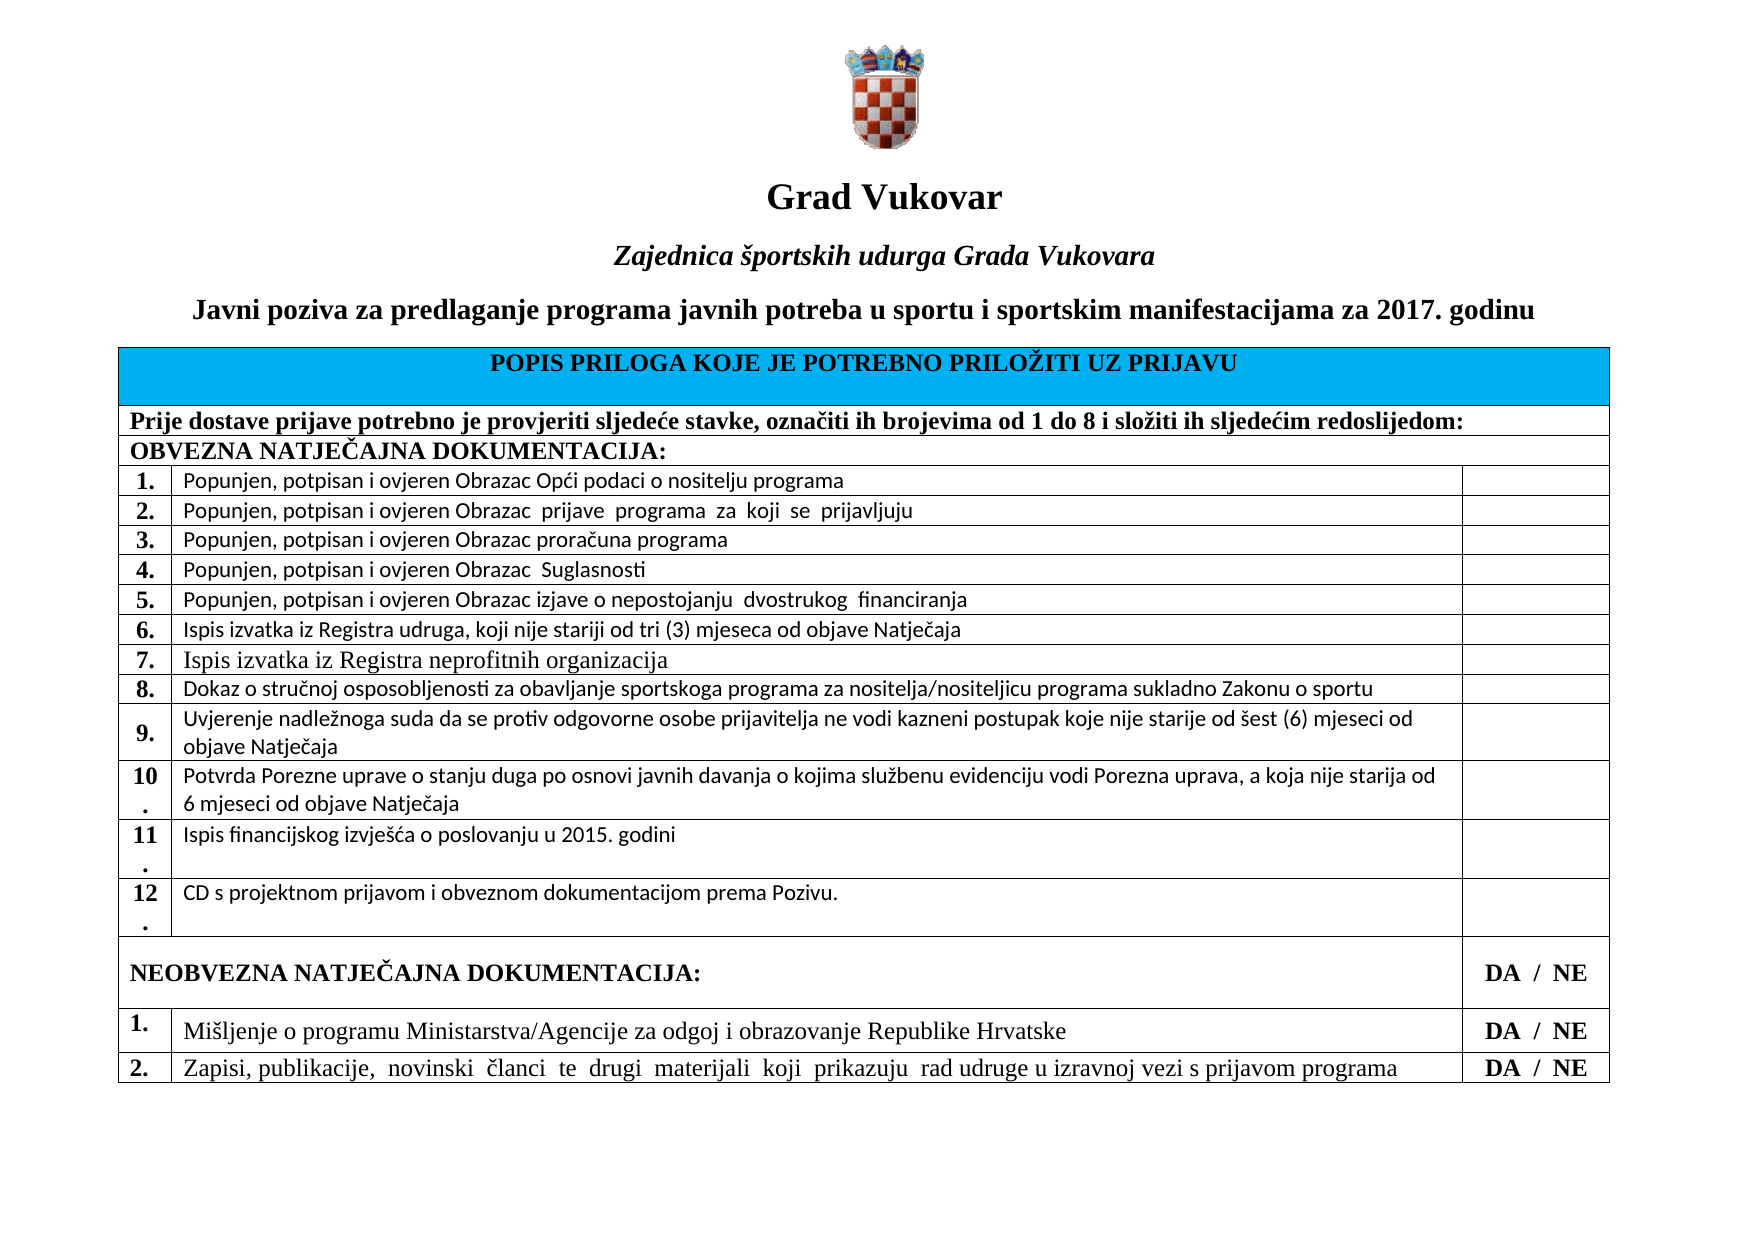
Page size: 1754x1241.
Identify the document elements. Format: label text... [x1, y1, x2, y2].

table_cell DA / NE [1463, 1009, 1609, 1052]
table_cell 9. [119, 704, 171, 760]
table_cell Ispis izvatka iz Registra udruga, koji nije stariji od tri (3) mjeseca od objave Natječaja [172, 615, 1462, 644]
table_cell Popunjen, potpisan i ovjeren Obrazac Opći podaci o nositelju programa [172, 466, 1462, 495]
table_cell Popunjen, potpisan i ovjeren Obrazac proračuna programa [172, 526, 1462, 554]
table_cell Prije dostave prijave potrebno je provjeriti sljedeće stavke, označiti ih brojevima od 1 do 8 i složiti ih sljedećim redoslijedom: [119, 406, 1609, 435]
table_cell Potvrda Porezne uprave o stanju duga po osnovi javnih davanja o kojima službenu evidenciju vodi Porezna uprava, a koja nije starija od 6 mjeseci od objave Natječaja [172, 761, 1462, 819]
table_cell 6. [119, 615, 171, 644]
table_cell [1463, 526, 1609, 554]
table_cell [1463, 496, 1609, 524]
text Grad Vukovar [29, 174, 1739, 217]
table_cell 7. [119, 645, 171, 673]
table_cell 1. [119, 466, 171, 495]
table_header POPIS PRILOGA KOJE JE POTREBNO PRILOŽITI UZ PRIJAVU [119, 348, 1609, 405]
table_cell DA / NE [1463, 937, 1609, 1007]
table_cell [1463, 555, 1609, 584]
table_cell [1463, 466, 1609, 495]
table_cell CD s projektnom prijavom i obveznom dokumentacijom prema Pozivu. [172, 879, 1462, 936]
table_cell 11. [119, 820, 171, 877]
table_cell 10. [119, 761, 171, 819]
table_cell [1463, 615, 1609, 644]
picture [844, 44, 925, 149]
table_cell Popunjen, potpisan i ovjeren Obrazac Suglasnosti [172, 555, 1462, 584]
table_cell Popunjen, potpisan i ovjeren Obrazac izjave o nepostojanju dvostrukog financiranja [172, 585, 1462, 614]
table_cell [1463, 761, 1609, 819]
table_cell Mišljenje o programu Ministarstva/Agencije za odgoj i obrazovanje Republike Hrvatske [172, 1009, 1462, 1052]
table_cell 4. [119, 555, 171, 584]
table_cell [1463, 879, 1609, 936]
table_cell 2. [119, 1053, 171, 1082]
table_cell Ispis izvatka iz Registra neprofitnih organizacija [172, 645, 1462, 673]
table_cell Uvjerenje nadležnoga suda da se protiv odgovorne osobe prijavitelja ne vodi kazneni postupak koje nije starije od šest (6) mjeseci od objave Natječaja [172, 704, 1462, 760]
table_cell Ispis financijskog izvješća o poslovanju u 2015. godini [172, 820, 1462, 877]
table_cell NEOBVEZNA NATJEČAJNA DOKUMENTACIJA: [119, 937, 1462, 1007]
text Javni poziva za predlaganje programa javnih potreba u sportu i sportskim manifestacijama za 2017. godinu [118, 292, 1609, 326]
table_cell 8. [119, 675, 171, 703]
text Zajednica športskih udurga Grada Vukovara [29, 238, 1739, 272]
table_cell Popunjen, potpisan i ovjeren Obrazac prijave programa za koji se prijavljuju [172, 496, 1462, 524]
table_cell [1463, 645, 1609, 673]
table_cell [1463, 675, 1609, 703]
table_cell [1463, 704, 1609, 760]
table_cell DA / NE [1463, 1053, 1609, 1082]
table_cell 12. [119, 879, 171, 936]
table_cell 1. [119, 1009, 171, 1052]
table_cell Dokaz o stručnoj osposobljenosti za obavljanje sportskoga programa za nositelja/nositeljicu programa sukladno Zakonu o sportu [172, 675, 1462, 703]
table_cell Zapisi, publikacije, novinski članci te drugi materijali koji prikazuju rad udruge u izravnoj vezi s prijavom programa [172, 1053, 1462, 1082]
table_cell 3. [119, 526, 171, 554]
table_cell [1463, 585, 1609, 614]
table_cell [1463, 820, 1609, 877]
table_cell 5. [119, 585, 171, 614]
table_cell OBVEZNA NATJEČAJNA DOKUMENTACIJA: [119, 436, 1609, 465]
table_cell 2. [119, 496, 171, 524]
